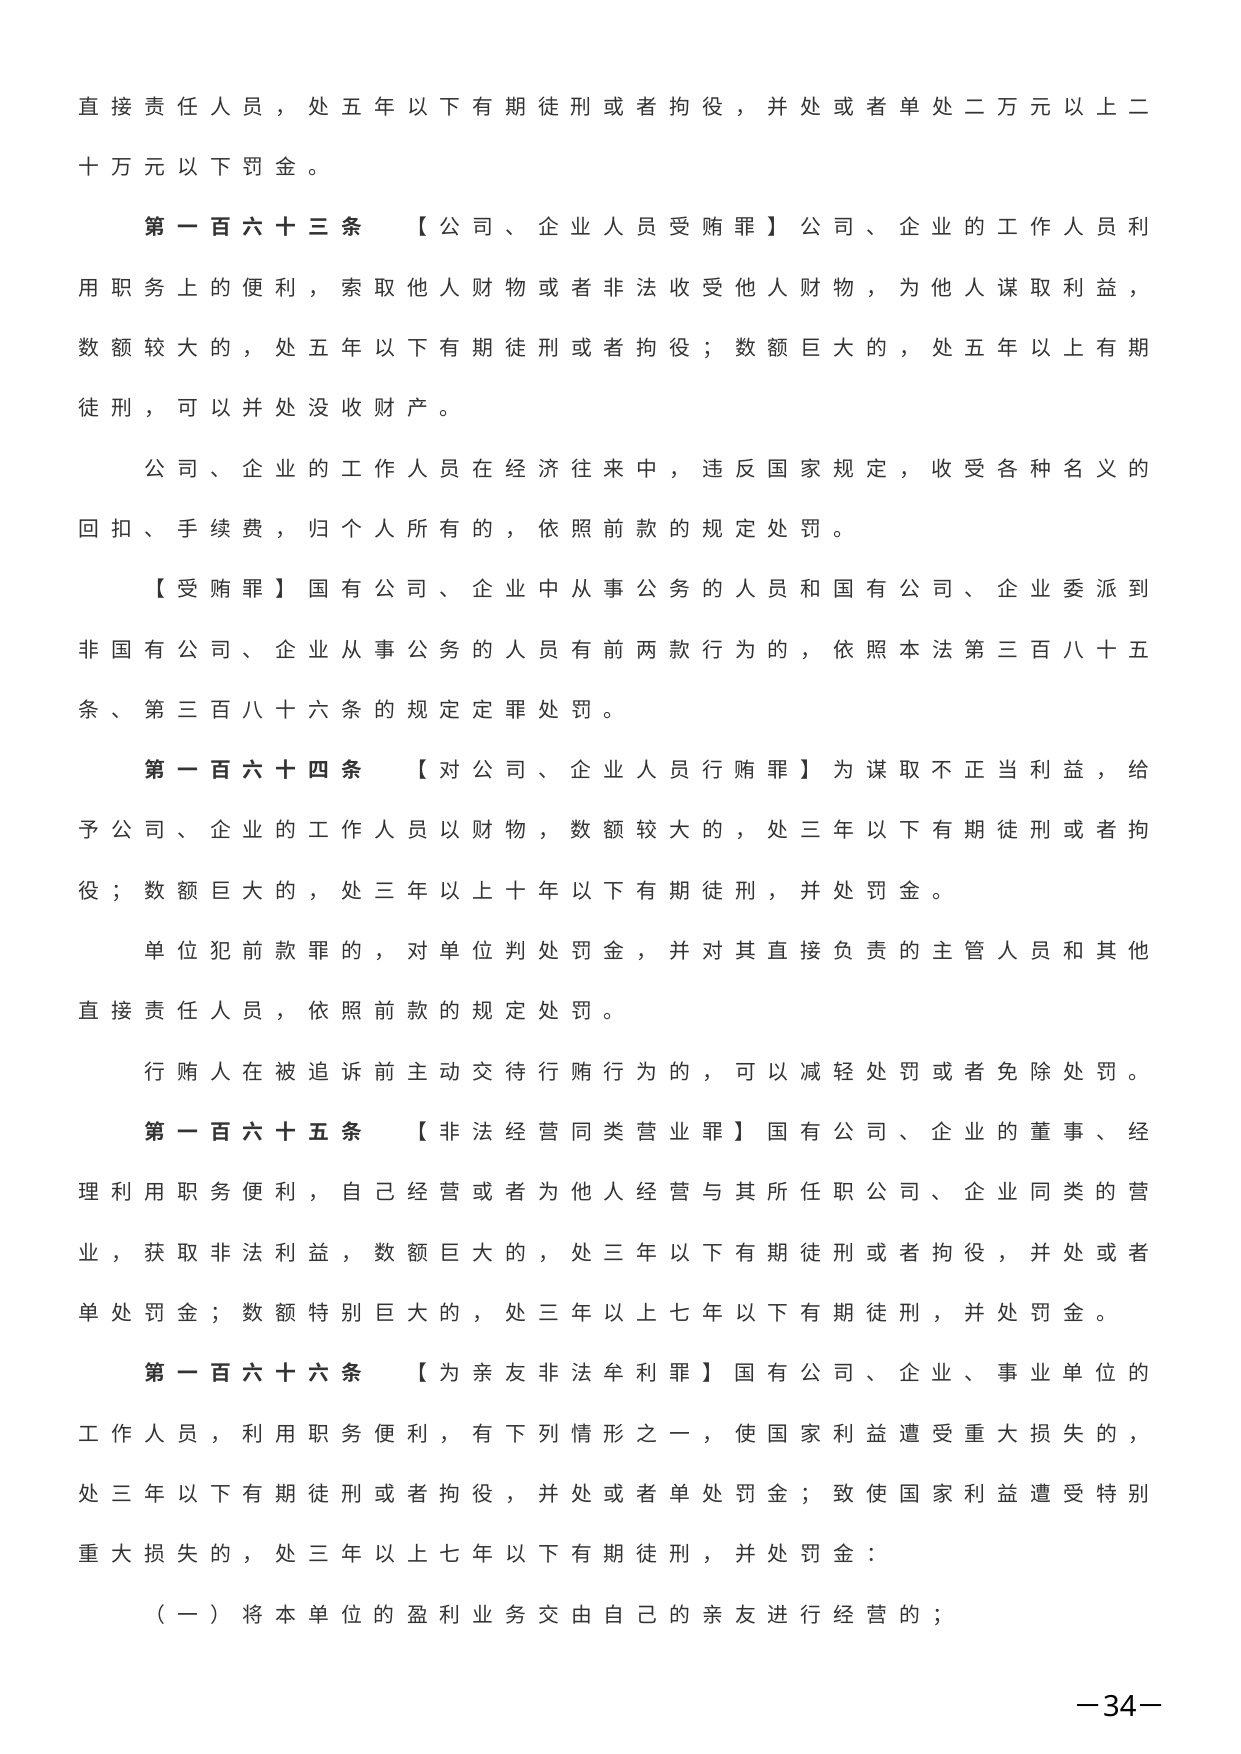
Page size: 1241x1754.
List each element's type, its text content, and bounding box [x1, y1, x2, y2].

text 第一百六十三条 【公司、企业人员受贿罪】公司、企业的工作人员利用职务上的便利，索取他人财物或者非法收受他人财物，为他人谋取利益，数额较大的，处五年以下有期徒刑或者拘役；数额巨大的，处五年以上有期徒刑，可以并处没收财产。 [79, 196, 1161, 437]
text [79, 75, 1161, 196]
text 【受贿罪】国有公司、企业中从事公务的人员和国有公司、企业委派到非国有公司、企业从事公务的人员有前两款行为的，依照本法第三百八十五条、第三百八十六条的规定定罪处罚。 [79, 557, 1161, 738]
text 第一百六十五条 【非法经营同类营业罪】国有公司、企业的董事、经理利用职务便利，自己经营或者为他人经营与其所任职公司、企业同类的营业，获取非法利益，数额巨大的，处三年以下有期徒刑或者拘役，并处或者单处罚金；数额特别巨大的，处三年以上七年以下有期徒刑，并处罚金。 [79, 1100, 1161, 1342]
text 行贿人在被追诉前主动交待行贿行为的，可以减轻处罚或者免除处罚。 [79, 1040, 1161, 1100]
text （一）将本单位的盈利业务交由自己的亲友进行经营的； [79, 1583, 1161, 1643]
text 第一百六十四条 【对公司、企业人员行贿罪】为谋取不正当利益，给予公司、企业的工作人员以财物，数额较大的，处三年以下有期徒刑或者拘役；数额巨大的，处三年以上十年以下有期徒刑，并处罚金。 [79, 738, 1161, 919]
text 公司、企业的工作人员在经济往来中，违反国家规定，收受各种名义的回扣、手续费，归个人所有的，依照前款的规定处罚。 [79, 437, 1161, 557]
text 单位犯前款罪的，对单位判处罚金，并对其直接负责的主管人员和其他直接责任人员，依照前款的规定处罚。 [79, 919, 1161, 1040]
text 第一百六十六条 【为亲友非法牟利罪】国有公司、企业、事业单位的工作人员，利用职务便利，有下列情形之一，使国家利益遭受重大损失的，处三年以下有期徒刑或者拘役，并处或者单处罚金；致使国家利益遭受特别重大损失的，处三年以上七年以下有期徒刑，并处罚金： [79, 1342, 1161, 1583]
